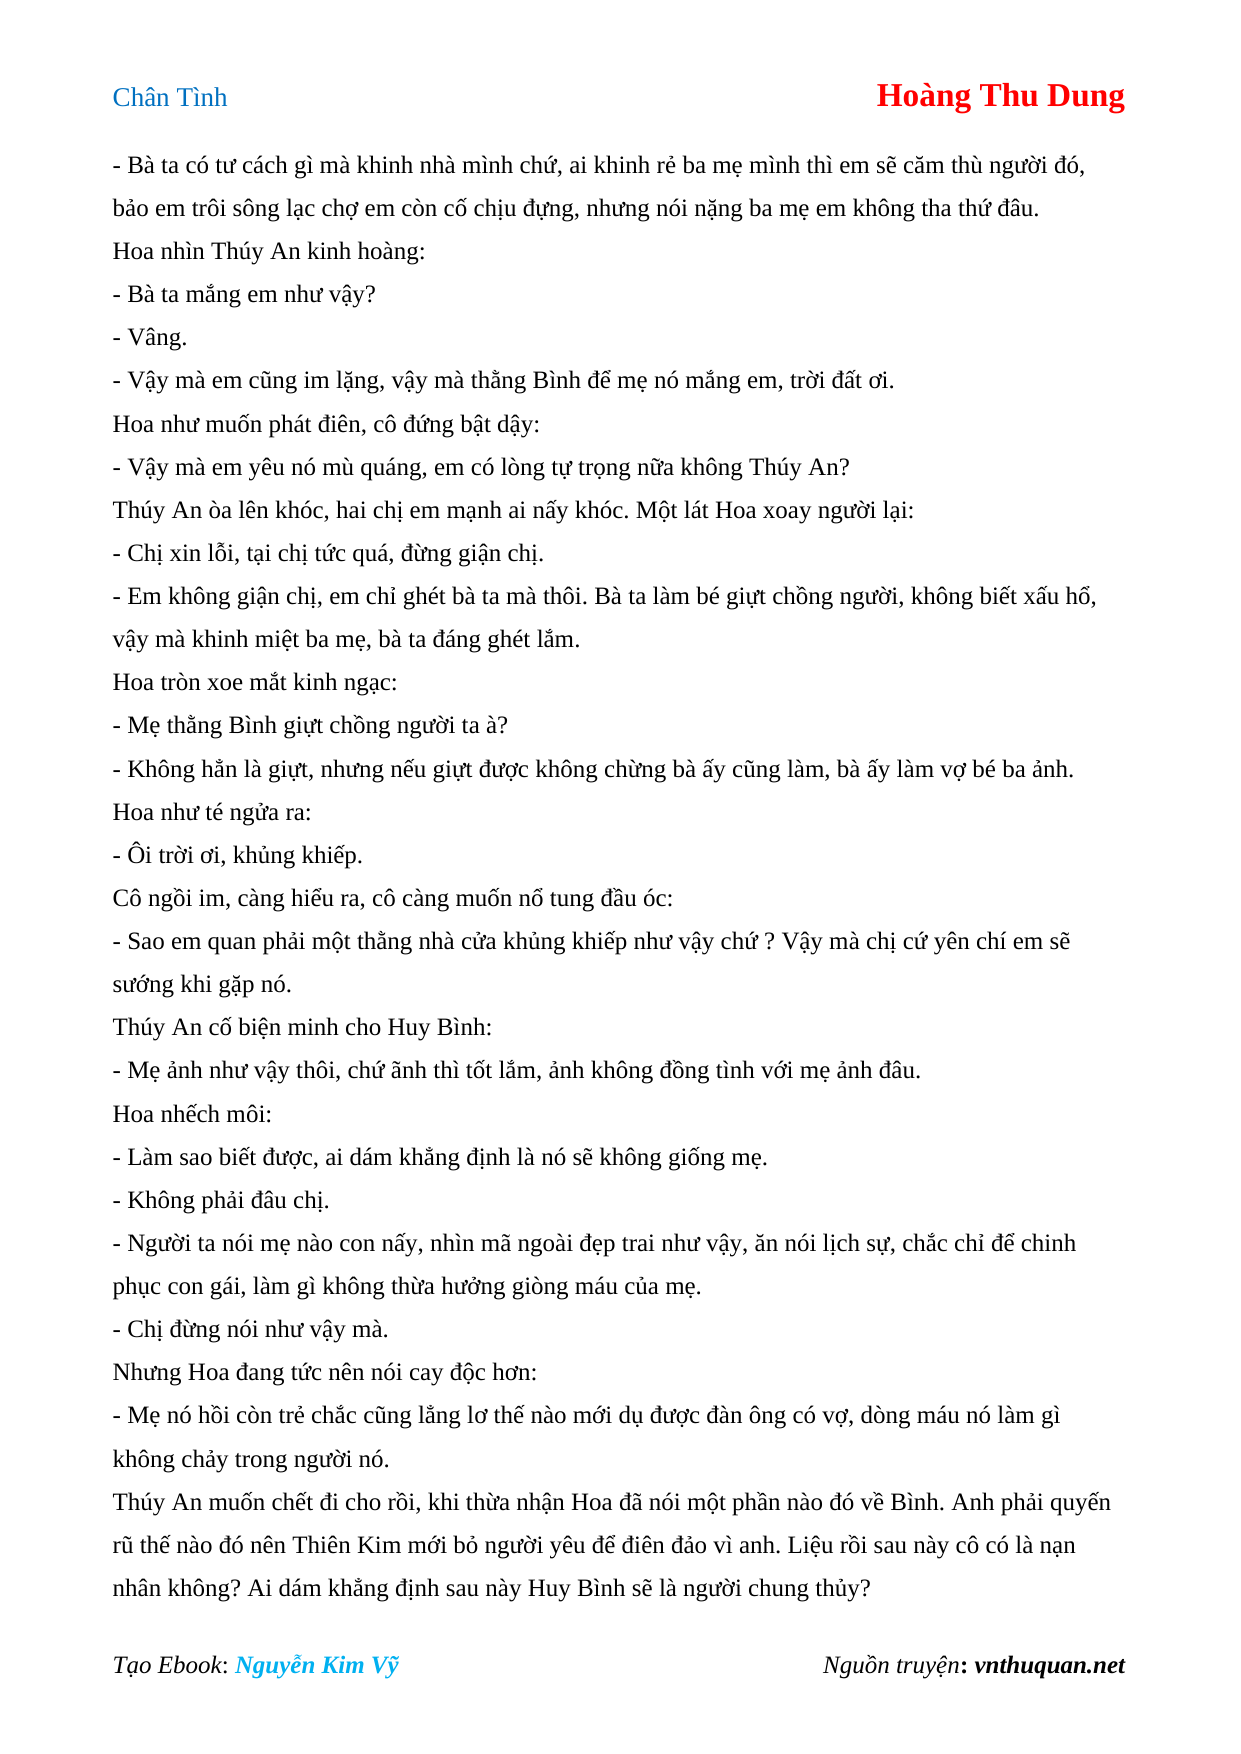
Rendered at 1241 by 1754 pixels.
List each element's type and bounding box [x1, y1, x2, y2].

text [112, 150, 1128, 1602]
